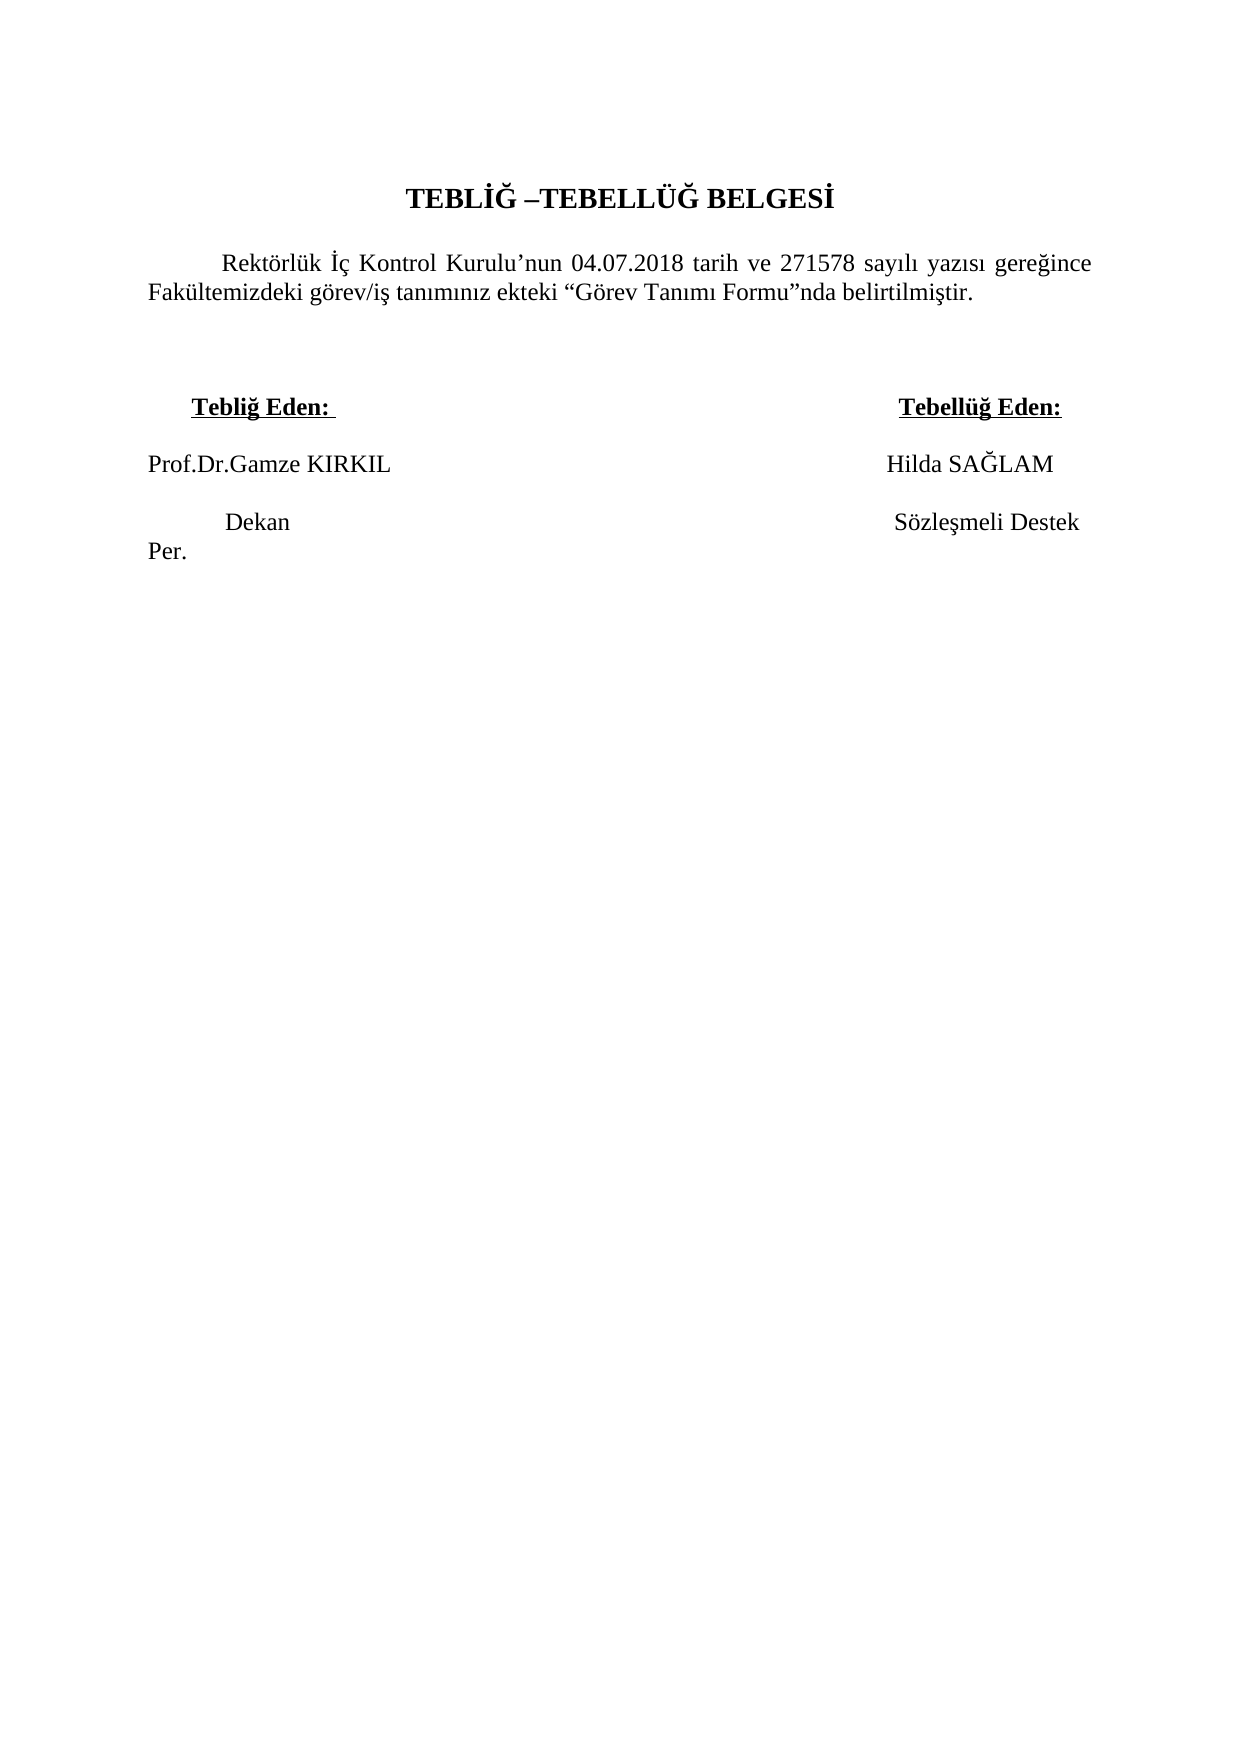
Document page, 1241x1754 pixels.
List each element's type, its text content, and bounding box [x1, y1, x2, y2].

text Dekan Sözleşmeli Destek Per. [148, 507, 1093, 564]
text Rektörlük İç Kontrol Kurulu’nun 04.07.2018 tarih ve 271578 sayılı yazısı gereğince Fakültemizdeki görev/iş tanımınız ekteki “Görev Tanımı Formu”nda belirtilmiştir. [148, 248, 1093, 306]
text Tebliğ Eden: Tebellüğ Eden: [148, 392, 1093, 421]
text TEBLİĞ –TEBELLÜĞ BELGESİ [148, 181, 1093, 215]
text Prof.Dr.Gamze KIRKIL Hilda SAĞLAM [148, 449, 1093, 478]
